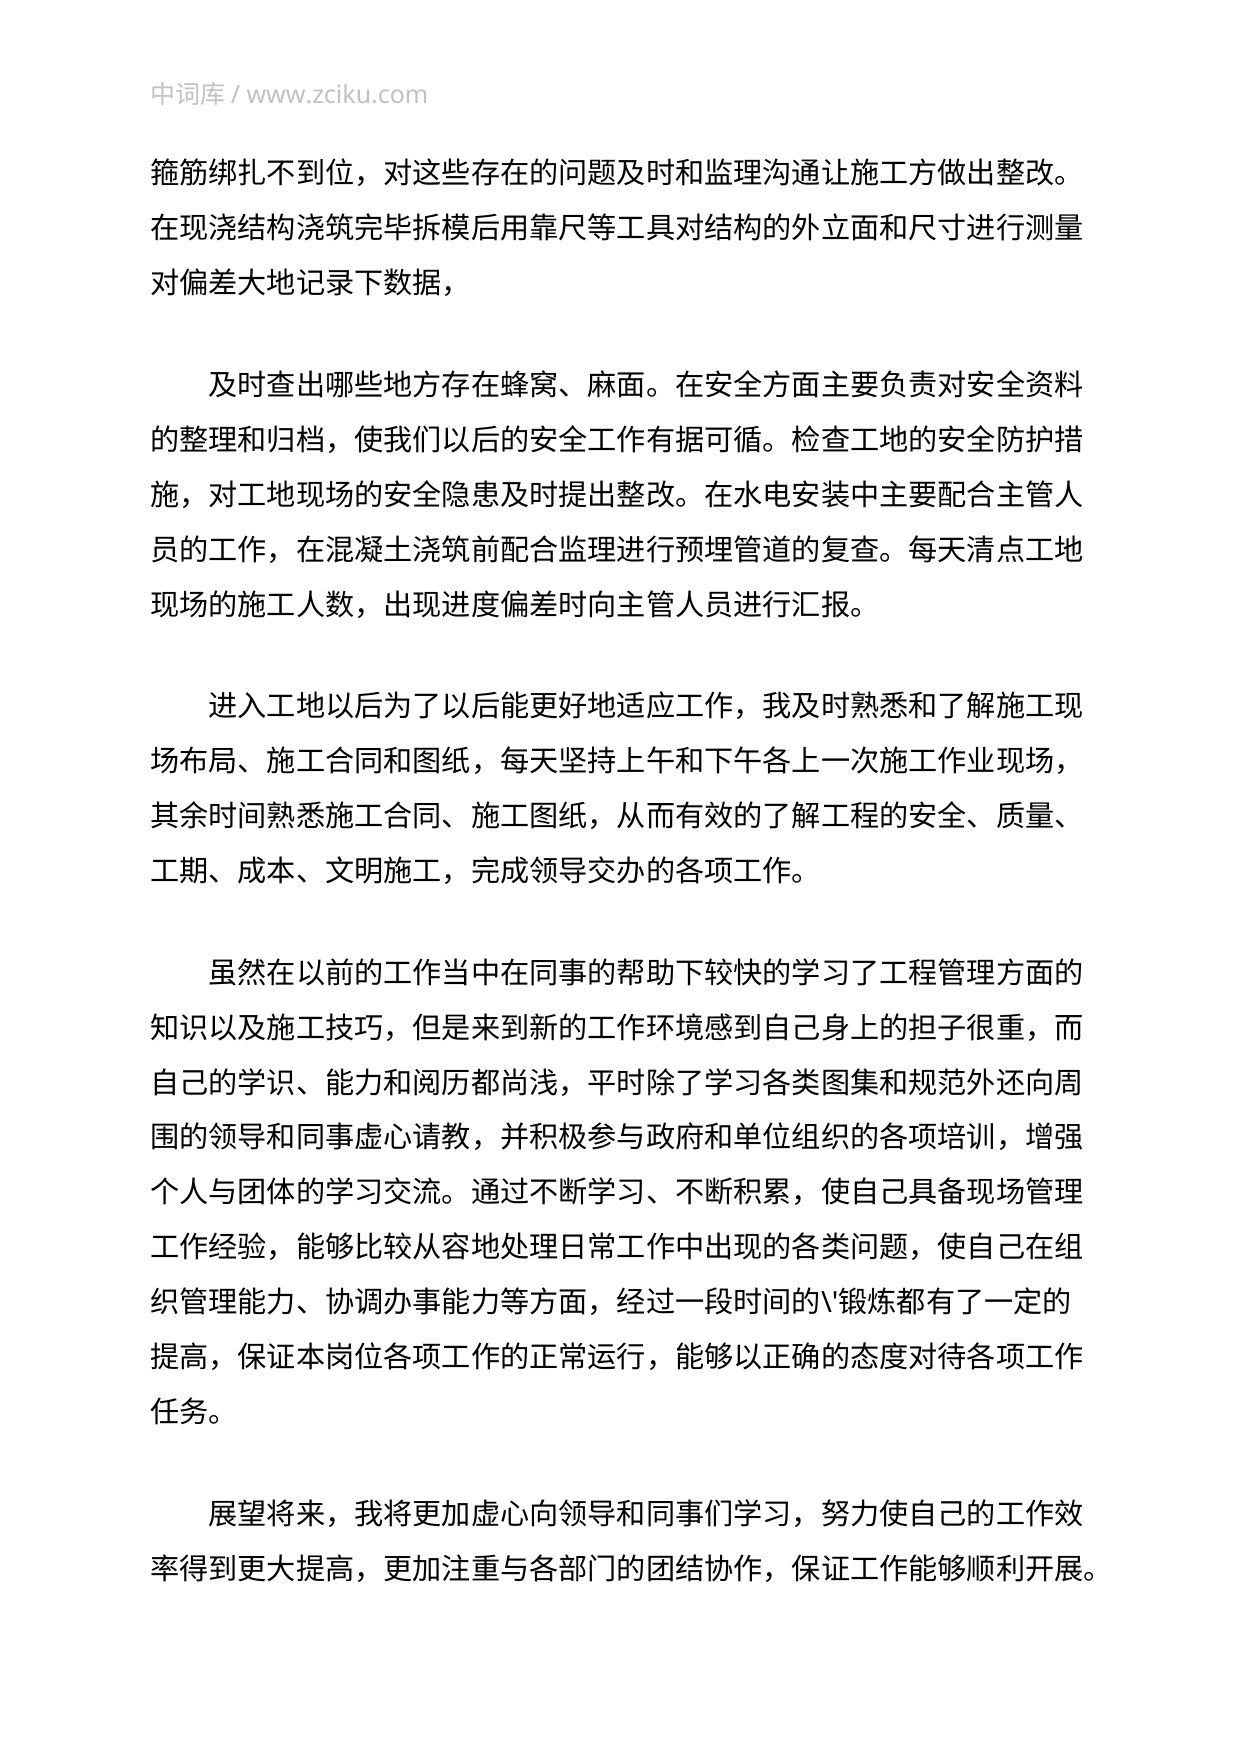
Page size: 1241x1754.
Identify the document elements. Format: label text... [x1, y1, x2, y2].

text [150, 150, 1090, 302]
text 进入工地以后为了以后能更好地适应工作，我及时熟悉和了解施工现场布局、施工合同和图纸，每天坚持上午和下午各上一次施工作业现场，其余时间熟悉施工合同、施工图纸，从而有效的了解工程的安全、质量、工期、成本、文明施工，完成领导交办的各项工作。 [150, 683, 1090, 890]
text 虽然在以前的工作当中在同事的帮助下较快的学习了工程管理方面的知识以及施工技巧，但是来到新的工作环境感到自己身上的担子很重，而自己的学识、能力和阅历都尚浅，平时除了学习各类图集和规范外还向周围的领导和同事虚心请教，并积极参与政府和单位组织的各项培训，增强个人与团体的学习交流。通过不断学习、不断积累，使自己具备现场管理工作经验，能够比较从容地处理日常工作中出现的各类问题，使自己在组织管理能力、协调办事能力等方面，经过一段时间的\'锻炼都有了一定的提高，保证本岗位各项工作的正常运行，能够以正确的态度对待各项工作任务。 [150, 949, 1090, 1431]
text 及时查出哪些地方存在蜂窝、麻面。在安全方面主要负责对安全资料的整理和归档，使我们以后的安全工作有据可循。检查工地的安全防护措施，对工地现场的安全隐患及时提出整改。在水电安装中主要配合主管人员的工作，在混凝土浇筑前配合监理进行预埋管道的复查。每天清点工地现场的施工人数，出现进度偏差时向主管人员进行汇报。 [150, 362, 1090, 623]
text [150, 1490, 1090, 1588]
